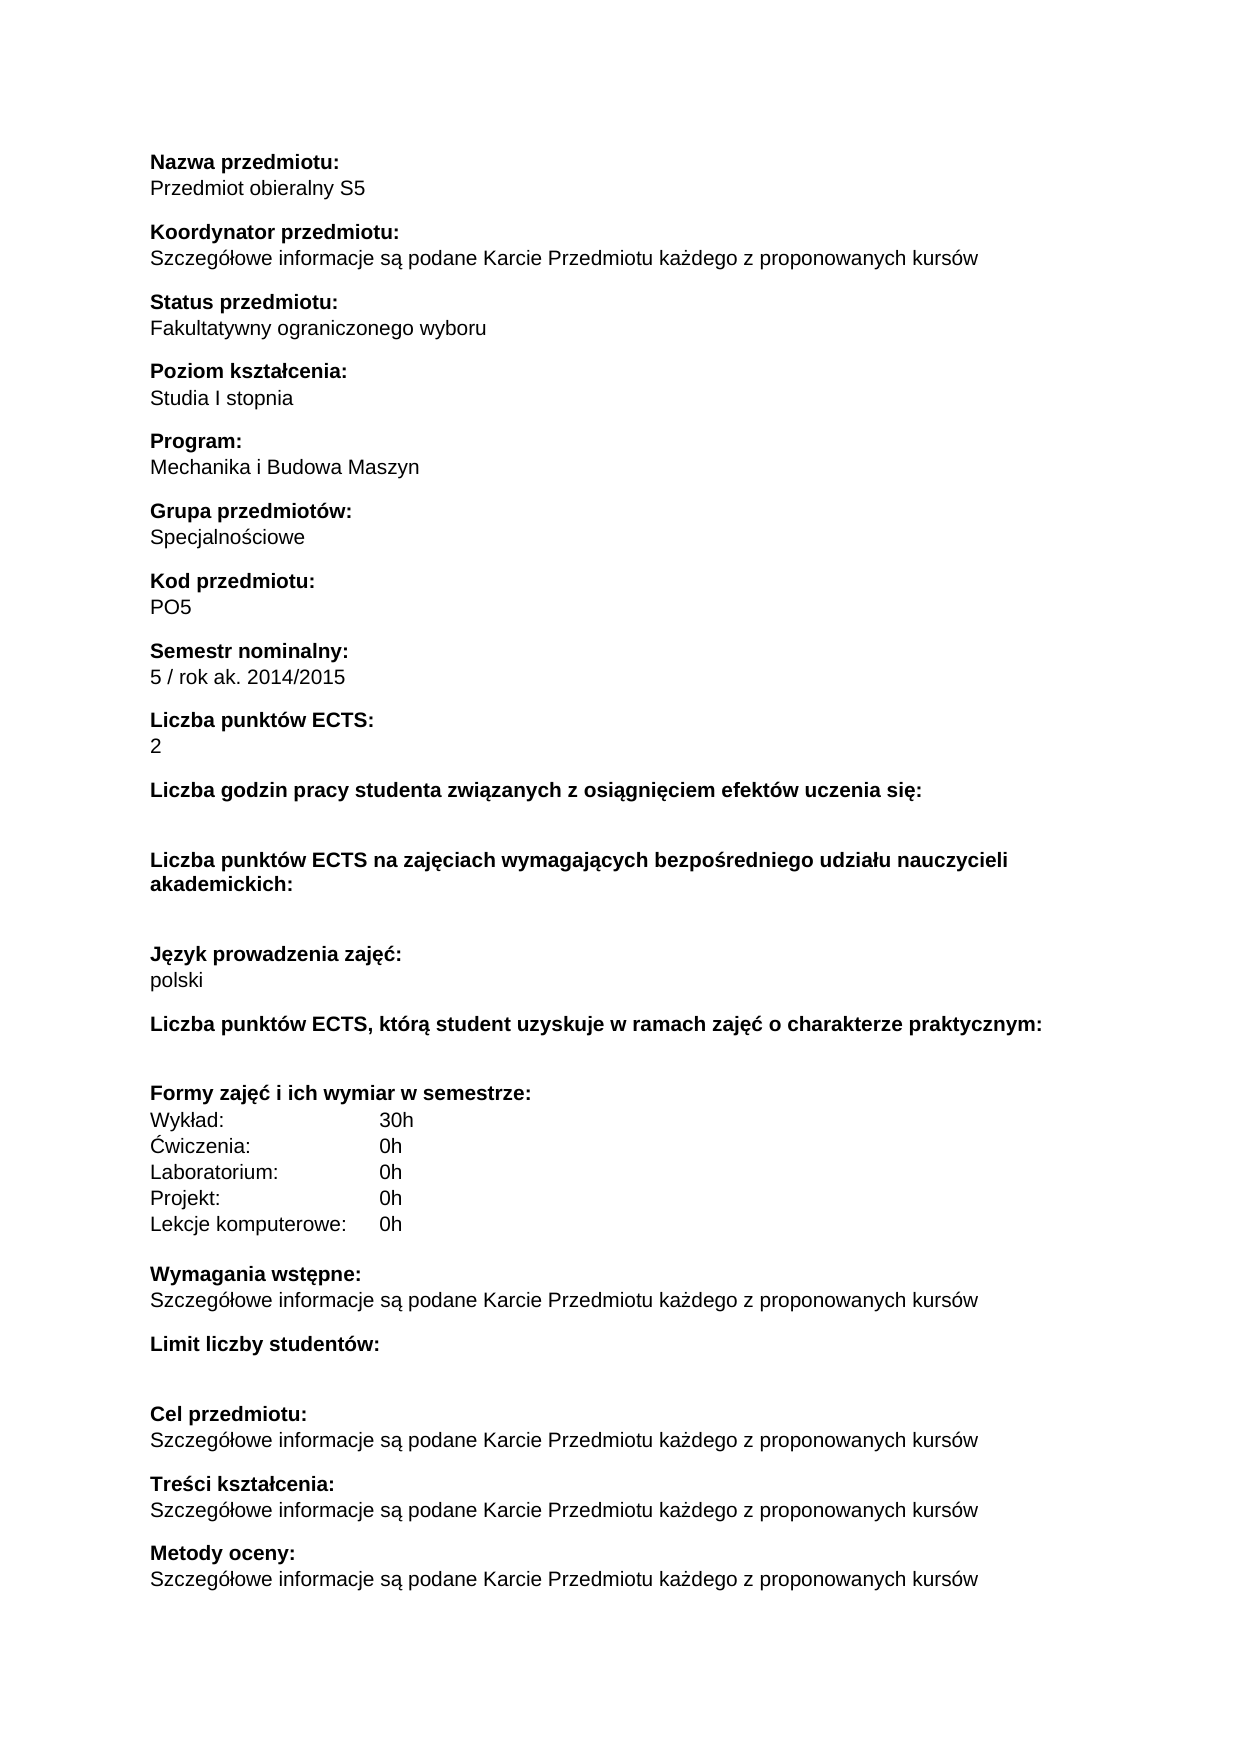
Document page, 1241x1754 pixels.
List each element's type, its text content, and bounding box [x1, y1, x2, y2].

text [150, 1497, 1090, 1521]
text Wymagania wstępne: [150, 1262, 1090, 1286]
text Szczegółowe informacje są podane Karcie Przedmiotu każdego z proponowanych kursów [150, 246, 1090, 270]
text Szczegółowe informacje są podane Karcie Przedmiotu każdego z proponowanych kursów [150, 1428, 1090, 1452]
table_cell Projekt: [140, 1186, 367, 1210]
text Kod przedmiotu: [150, 569, 1090, 593]
text Liczba punktów ECTS, którą student uzyskuje w ramach zajęć o charakterze praktycznym: [150, 1011, 1090, 1035]
text Treści kształcenia: [150, 1471, 1090, 1495]
text Semestr nominalny: [150, 638, 1090, 662]
table_cell Lekcje komputerowe: [140, 1212, 367, 1236]
text Nazwa przedmiotu: [150, 150, 1090, 174]
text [150, 1567, 1090, 1591]
table_header Wykład: [140, 1108, 367, 1132]
text Przedmiot obieralny S5 [150, 176, 1090, 200]
table_cell 0h [369, 1184, 597, 1210]
text Fakultatywny ograniczonego wyboru [150, 316, 1090, 339]
table_cell 0h [369, 1158, 597, 1184]
text Formy zajęć i ich wymiar w semestrze: [150, 1081, 1090, 1105]
text Liczba punktów ECTS na zajęciach wymagających bezpośredniego udziału nauczycieli akademickich: [150, 848, 1090, 896]
table_cell Ćwiczenia: [140, 1134, 367, 1158]
text Mechanika i Budowa Maszyn [150, 455, 1090, 479]
text polski [150, 968, 1090, 992]
text Cel przedmiotu: [150, 1402, 1090, 1426]
text Studia I stopnia [150, 385, 1090, 409]
table_cell 0h [369, 1132, 597, 1158]
text Poziom kształcenia: [150, 359, 1090, 383]
text 2 [150, 734, 1090, 758]
text Liczba punktów ECTS: [150, 708, 1090, 732]
text Specjalnościowe [150, 525, 1090, 549]
text Program: [150, 429, 1090, 453]
text Metody oceny: [150, 1541, 1090, 1565]
text Limit liczby studentów: [150, 1332, 1090, 1356]
text Status przedmiotu: [150, 289, 1090, 313]
table_header 30h [369, 1108, 597, 1132]
text 5 / rok ak. 2014/2015 [150, 664, 1090, 688]
text Język prowadzenia zajęć: [150, 942, 1090, 966]
table_cell Laboratorium: [140, 1160, 367, 1184]
text PO5 [150, 595, 1090, 619]
table_cell 0h [369, 1210, 597, 1236]
text Liczba godzin pracy studenta związanych z osiągnięciem efektów uczenia się: [150, 778, 1090, 802]
text Koordynator przedmiotu: [150, 220, 1090, 244]
text Grupa przedmiotów: [150, 499, 1090, 523]
text Szczegółowe informacje są podane Karcie Przedmiotu każdego z proponowanych kursów [150, 1288, 1090, 1312]
